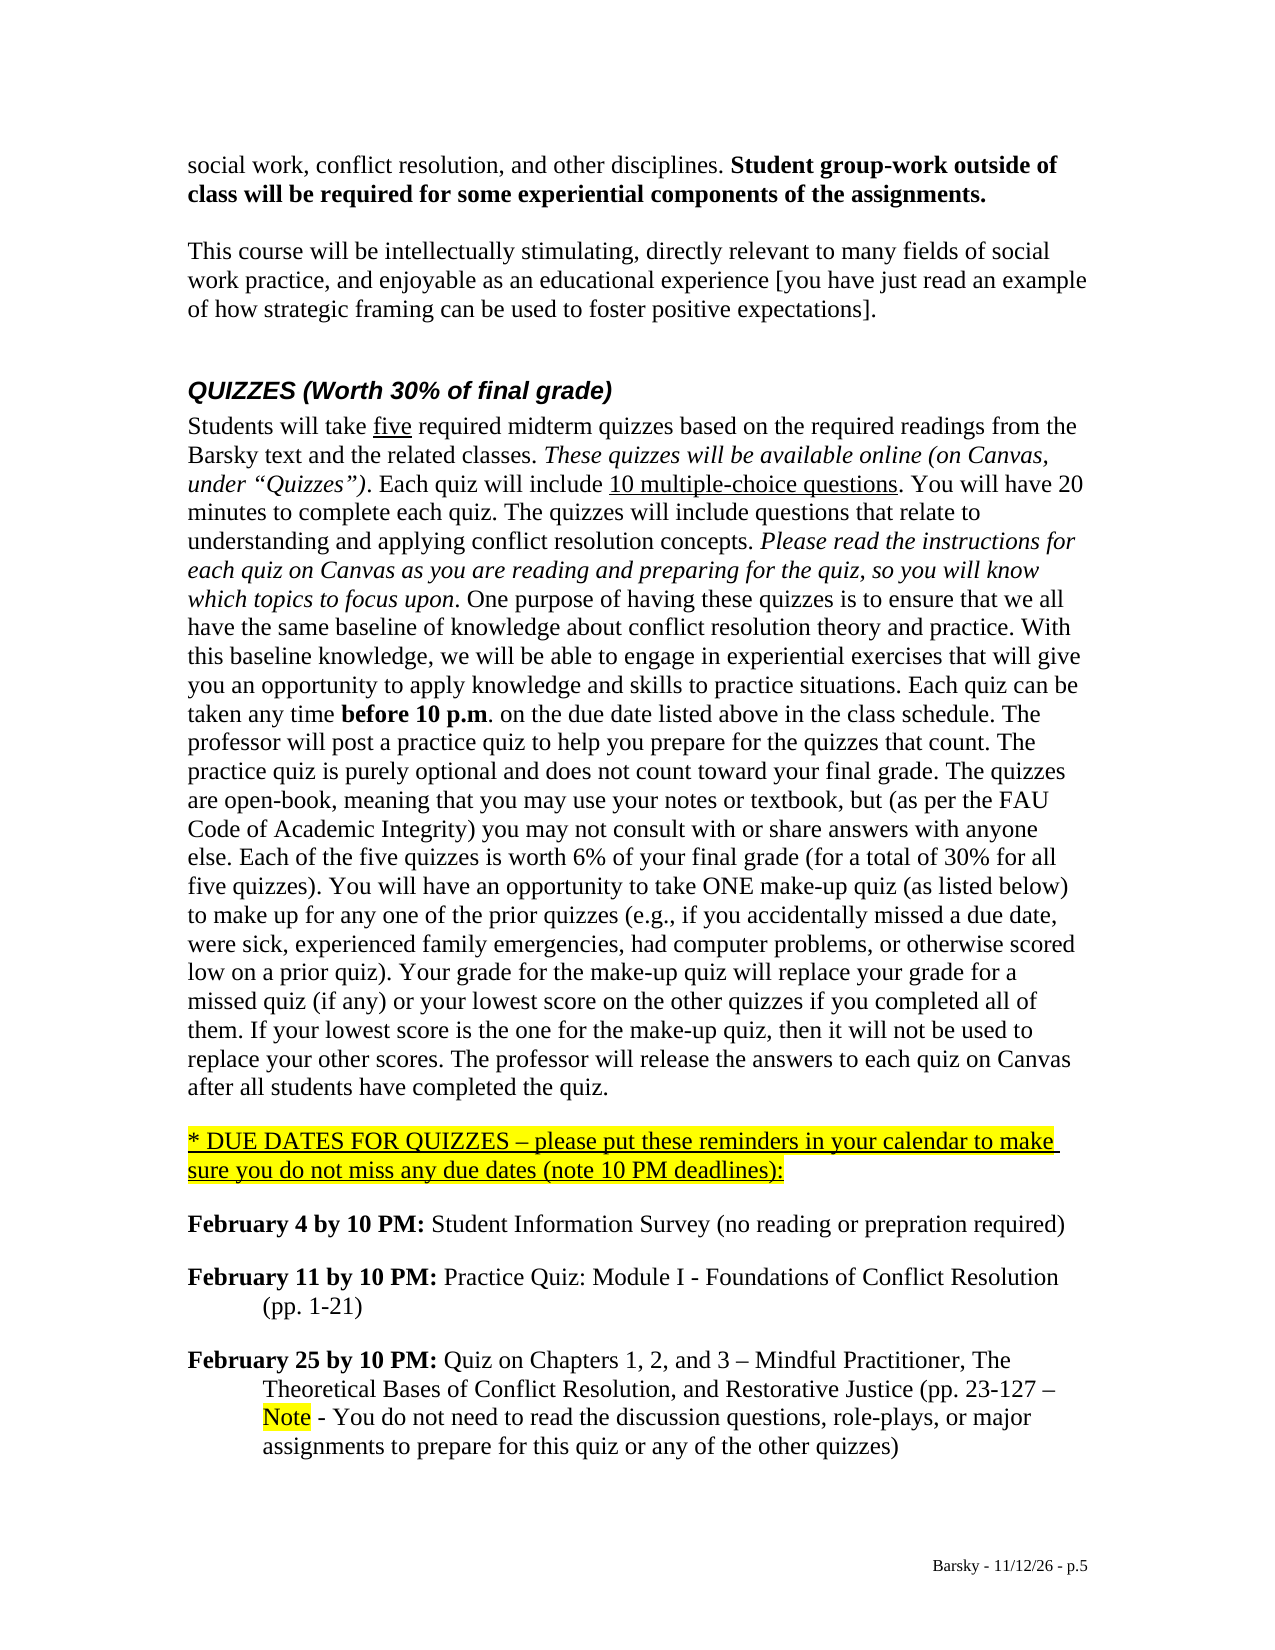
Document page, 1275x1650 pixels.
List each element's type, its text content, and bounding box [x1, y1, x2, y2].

text This course will be intellectually stimulating, directly relevant to many fields of social work practice, and enjoyable as an educational experience [you have just read an example of how strategic framing can be used to foster positive expectations]. [187, 236, 1087, 322]
subtitle QUIZZES (Worth 30% of final grade) [187, 376, 1087, 405]
text * DUE DATES FOR QUIZZES – please put these reminders in your calendar to make sure you do not miss any due dates (note 10 PM deadlines): [784, 1126, 1087, 1184]
text February 11 by 10 PM: Practice Quiz: Module I - Foundations of Conflict Resolution (pp. 1-21) [187, 1262, 1087, 1320]
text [187, 150, 1087, 207]
text February 25 by 10 PM: Quiz on Chapters 1, 2, and 3 – Mindful Practitioner, The Theoretical Bases of Conflict Resolution, and Restorative Justice (pp. 23-127 – Note - You do not need to read the discussion questions, role-plays, or major assignments to prepare for this quiz or any of the other quizzes) [187, 1345, 1087, 1460]
text Students will take five required midterm quizzes based on the required readings from the Barsky text and the related classes. These quizzes will be available online (on Canvas, under “Quizzes”). Each quiz will include 10 multiple-choice questions. You will have 20 minutes to complete each quiz. The quizzes will include questions that relate to understanding and applying conflict resolution concepts. Please read the instructions for each quiz on Canvas as you are reading and preparing for the quiz, so you will know which topics to focus upon. One purpose of having these quizzes is to ensure that we all have the same baseline of knowledge about conflict resolution theory and practice. With this baseline knowledge, we will be able to engage in experiential exercises that will give you an opportunity to apply knowledge and skills to practice situations. Each quiz can be taken any time before 10 p.m. on the due date listed above in the class schedule. The professor will post a practice quiz to help you prepare for the quizzes that count. The practice quiz is purely optional and does not count toward your final grade. The quizzes are open-book, meaning that you may use your notes or textbook, but (as per the FAU Code of Academic Integrity) you may not consult with or share answers with anyone else. Each of the five quizzes is worth 6% of your final grade (for a total of 30% for all five quizzes). You will have an opportunity to take ONE make-up quiz (as listed below) to make up for any one of the prior quizzes (e.g., if you accidentally missed a due date, were sick, experienced family emergencies, had computer problems, or otherwise scored low on a prior quiz). Your grade for the make-up quiz will replace your grade for a missed quiz (if any) or your lowest score on the other quizzes if you completed all of them. If your lowest score is the one for the make-up quiz, then it will not be used to replace your other scores. The professor will release the answers to each quiz on Canvas after all students have completed the quiz. [187, 411, 1087, 1101]
text February 4 by 10 PM: Student Information Survey (no reading or prepration required) [187, 1209, 1087, 1237]
